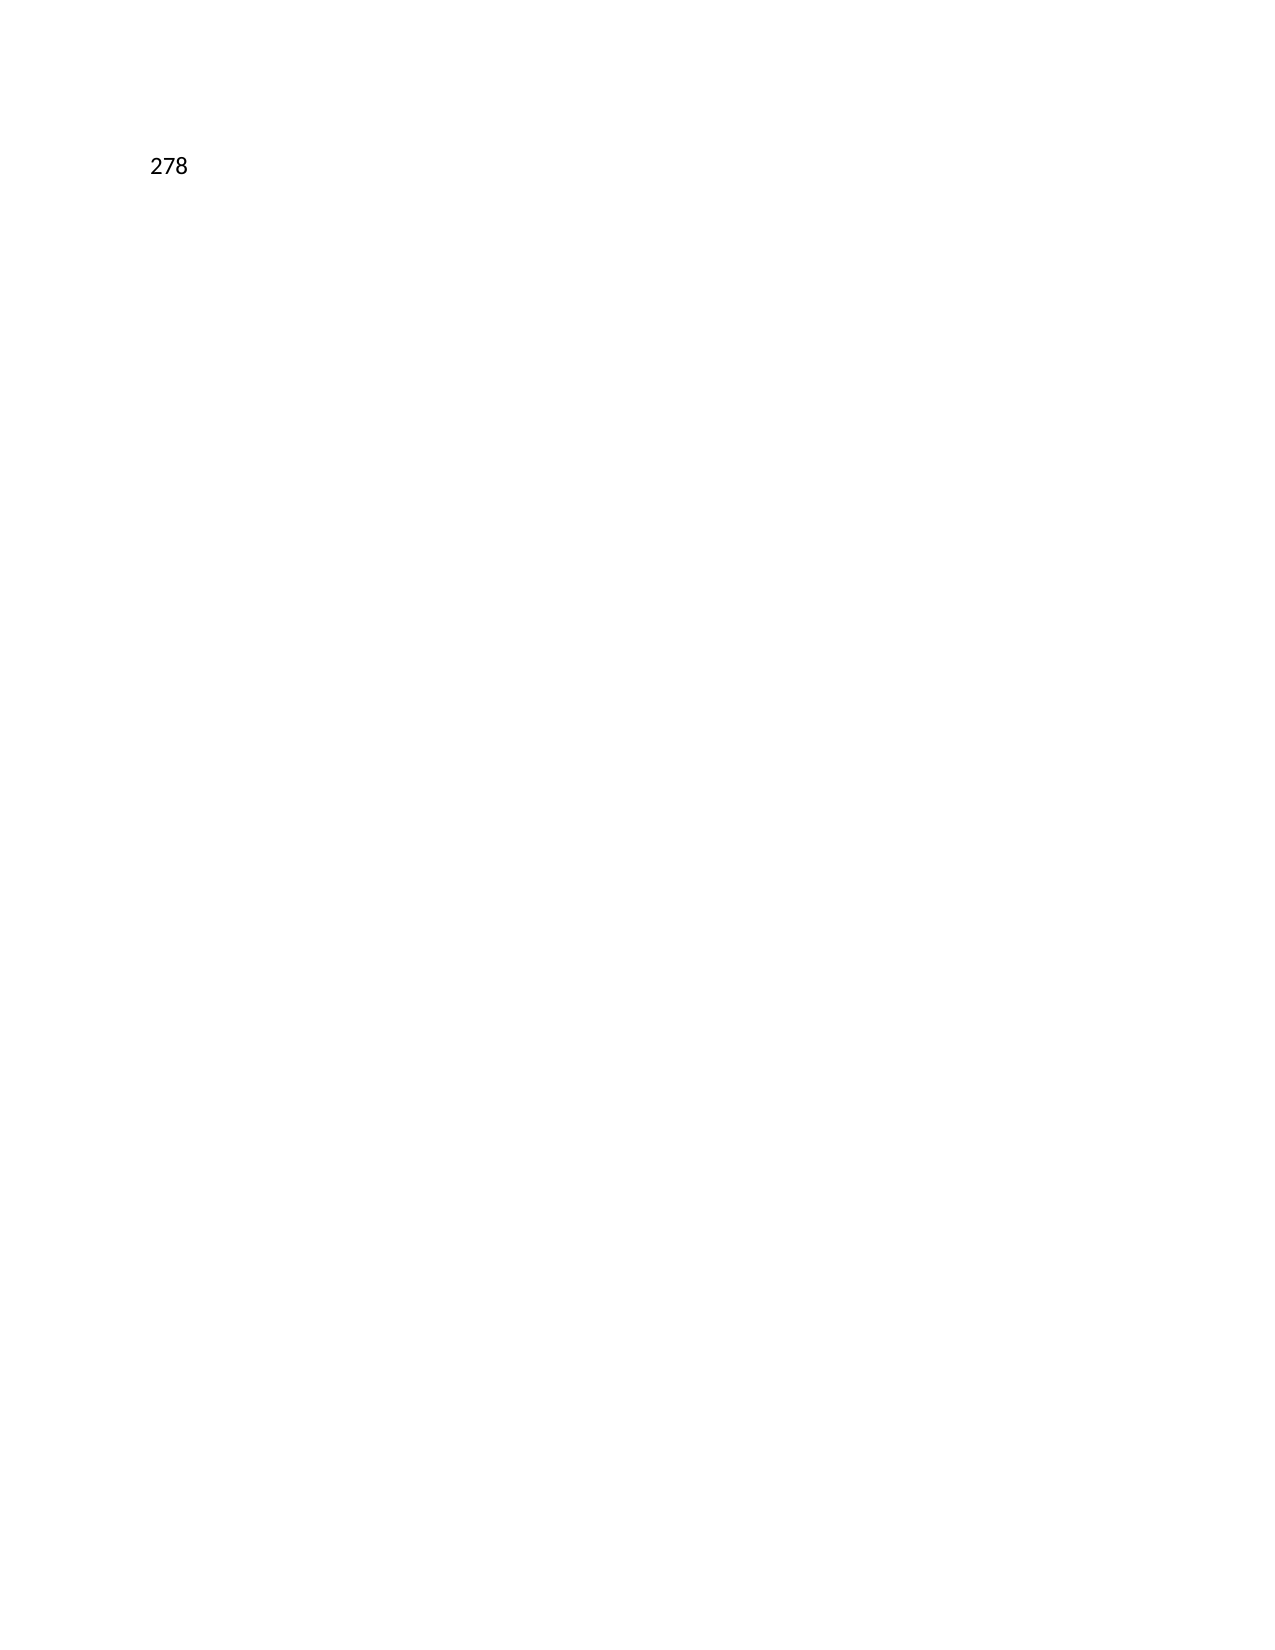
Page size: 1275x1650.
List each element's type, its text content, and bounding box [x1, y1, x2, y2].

text 278 [150, 150, 1125, 181]
